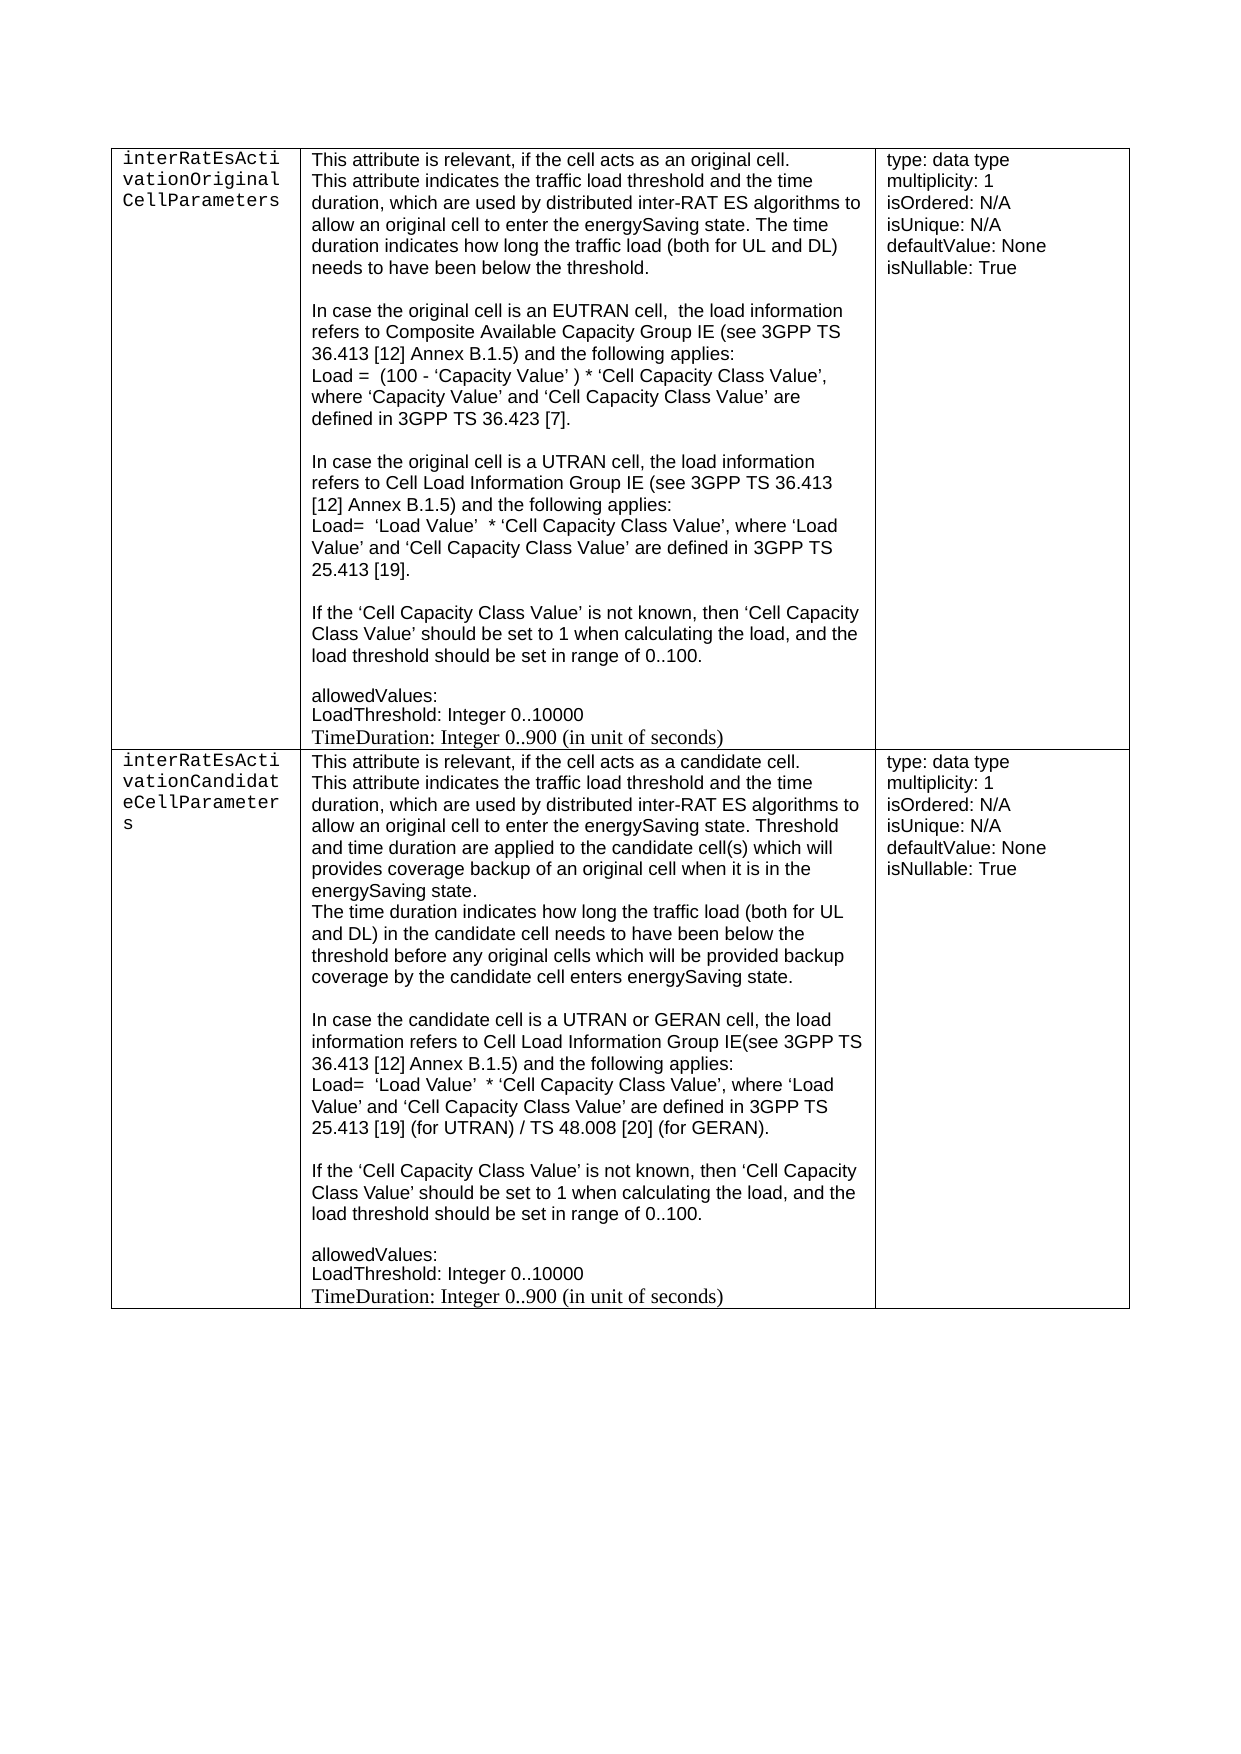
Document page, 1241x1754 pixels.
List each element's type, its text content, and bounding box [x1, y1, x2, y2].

table_cell interRatEsActivationOriginalCellParameters [112, 149, 300, 749]
table_cell This attribute is relevant, if the cell acts as an original cell. This attribute indicates the traffic load threshold and the time duration, which are used by distributed inter-RAT ES algorithms to allow an original cell to enter the energySaving state. The time duration indicates how long the traffic load (both for UL and DL) needs to have been below the threshold. In case the original cell is an EUTRAN cell, the load information refers to Composite Available Capacity Group IE (see 3GPP TS 36.413 [12] Annex B.1.5) and the following applies: Load = (100 - ‘Capacity Value’ ) * ‘Cell Capacity Class Value’, where ‘Capacity Value’ and ‘Cell Capacity Class Value’ are defined in 3GPP TS 36.423 [7]. In case the original cell is a UTRAN cell, the load information refers to Cell Load Information Group IE (see 3GPP TS 36.413 [12] Annex B.1.5) and the following applies: Load= ‘Load Value’ * ‘Cell Capacity Class Value’, where ‘Load Value’ and ‘Cell Capacity Class Value’ are defined in 3GPP TS 25.413 [19]. If the ‘Cell Capacity Class Value’ is not known, then ‘Cell Capacity Class Value’ should be set to 1 when calculating the load, and the load threshold should be set in range of 0..100. allowedValues: LoadThreshold: Integer 0..10000 TimeDuration: Integer 0..900 (in unit of seconds) [301, 149, 875, 749]
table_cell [876, 750, 1129, 1308]
table_cell This attribute is relevant, if the cell acts as a candidate cell. This attribute indicates the traffic load threshold and the time duration, which are used by distributed inter-RAT ES algorithms to allow an original cell to enter the energySaving state. Threshold and time duration are applied to the candidate cell(s) which will provides coverage backup of an original cell when it is in the energySaving state. The time duration indicates how long the traffic load (both for UL and DL) in the candidate cell needs to have been below the threshold before any original cells which will be provided backup coverage by the candidate cell enters energySaving state. In case the candidate cell is a UTRAN or GERAN cell, the load information refers to Cell Load Information Group IE(see 3GPP TS 36.413 [12] Annex B.1.5) and the following applies: Load= ‘Load Value’ * ‘Cell Capacity Class Value’, where ‘Load Value’ and ‘Cell Capacity Class Value’ are defined in 3GPP TS 25.413 [19] (for UTRAN) / TS 48.008 [20] (for GERAN). If the ‘Cell Capacity Class Value’ is not known, then ‘Cell Capacity Class Value’ should be set to 1 when calculating the load, and the load threshold should be set in range of 0..100. allowedValues: LoadThreshold: Integer 0..10000 TimeDuration: Integer 0..900 (in unit of seconds) [301, 750, 875, 1308]
table_cell interRatEsActivationCandidateCellParameters [112, 750, 300, 1308]
table_cell type: data type multiplicity: 1 isOrdered: N/A isUnique: N/A defaultValue: None isNullable: True [876, 149, 1129, 749]
